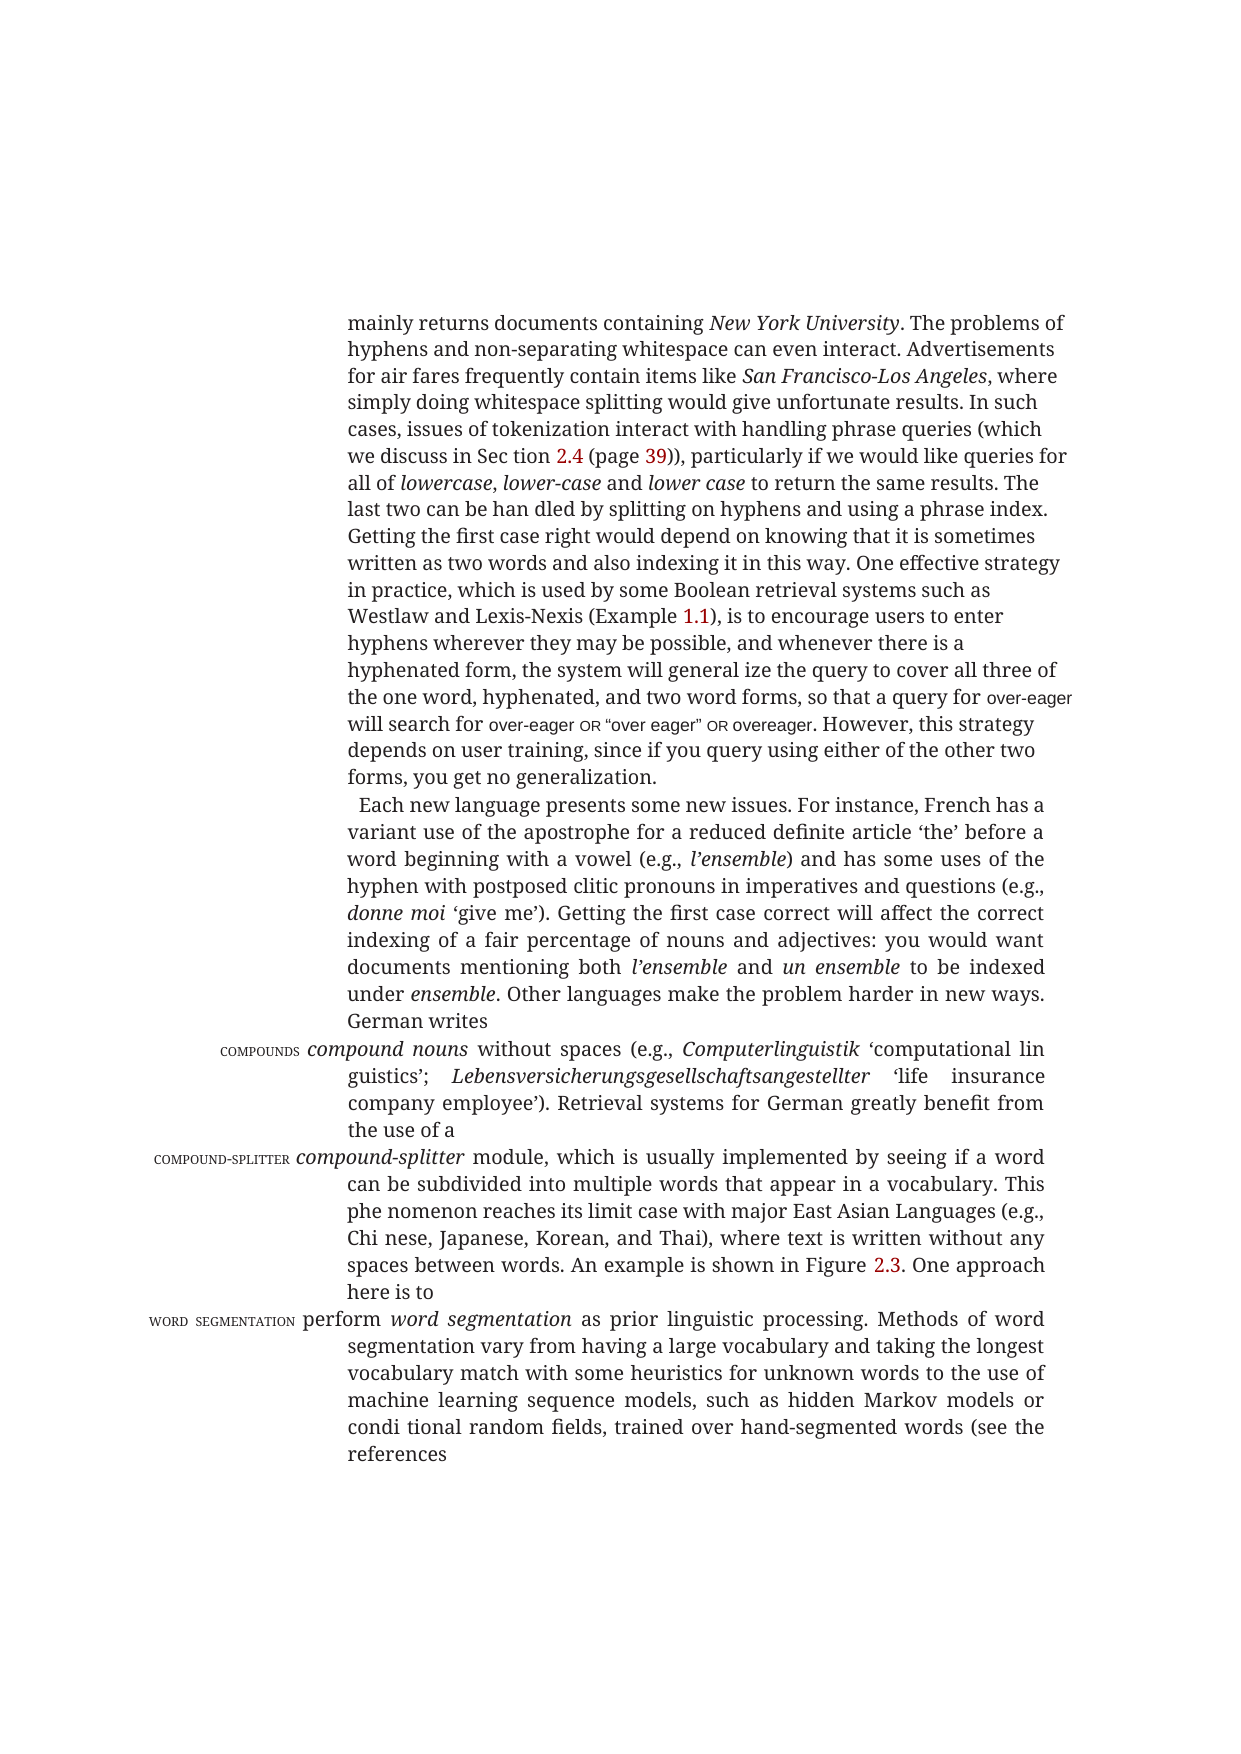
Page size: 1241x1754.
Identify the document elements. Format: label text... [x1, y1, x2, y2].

text COMPOUNDS compound nouns without spaces (e.g., Computerlinguistik ‘computational lin guistics’; Lebensversicherungsgesellschaftsangestellter ‘life insurance company employee’). Retrieval systems for German greatly benefit from the use of a [220, 1035, 1045, 1143]
text WORD SEGMENTATION perform word segmentation as prior linguistic processing. Methods of word segmentation vary from having a large vocabulary and taking the longest vocabulary match with some heuristics for unknown words to the use of machine learning sequence models, such as hidden Markov models or condi tional random fields, trained over hand-segmented words (see the references [149, 1306, 1045, 1467]
text Each new language presents some new issues. For instance, French has a [131, 791, 1045, 818]
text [347, 309, 1074, 790]
text COMPOUND-SPLITTER compound-splitter module, which is usually implemented by seeing if a word can be subdivided into multiple words that appear in a vocabulary. This phe nomenon reaches its limit case with major East Asian Languages (e.g., Chi nese, Japanese, Korean, and Thai), where text is written without any spaces between words. An example is shown in Figure 2.3. One approach here is to [154, 1143, 1046, 1305]
text variant use of the apostrophe for a reduced definite article ‘the’ before a word beginning with a vowel (e.g., l’ensemble) and has some uses of the hyphen with postposed clitic pronouns in imperatives and questions (e.g., donne moi ‘give me’). Getting the first case correct will affect the correct indexing of a fair percentage of nouns and adjectives: you would want documents mentioning both l’ensemble and un ensemble to be indexed under ensemble. Other languages make the problem harder in new ways. German writes [347, 819, 1045, 1034]
